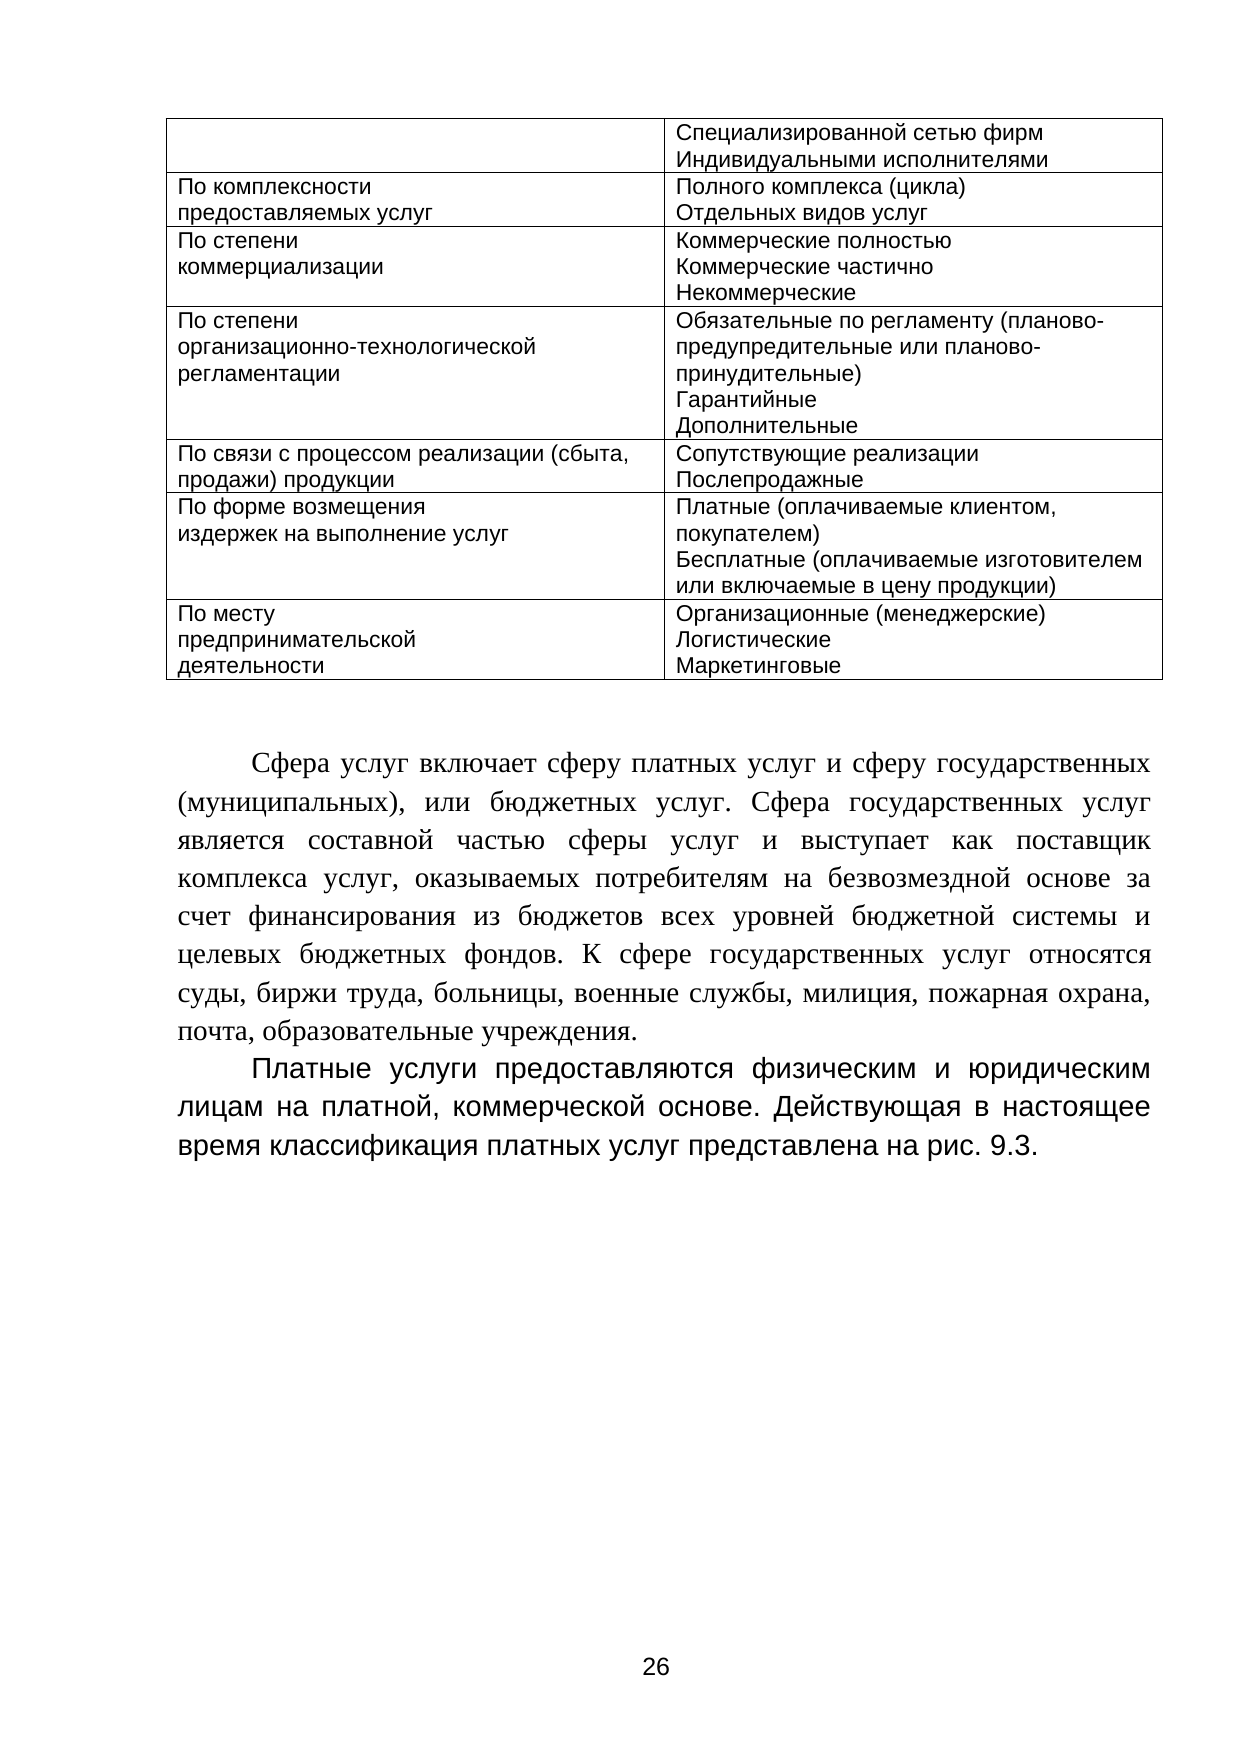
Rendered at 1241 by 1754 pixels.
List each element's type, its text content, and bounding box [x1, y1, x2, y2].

table_cell Коммерческие полностью Коммерческие частично Некоммерческие [665, 227, 1162, 306]
table_cell Платные (оплачиваемые клиентом, покупателем) Бесплатные (оплачиваемые изготовителем или включаемые в цену продукции) [665, 493, 1162, 599]
table_cell По связи с процессом реализации (сбыта, продажи) продукции [167, 440, 664, 492]
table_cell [167, 119, 664, 172]
table_cell По комплексности предоставляемых услуг [167, 173, 664, 226]
table_cell По степени коммерциализации [167, 227, 664, 306]
text Платные услуги предоставляются физическим и юридическим лицам на платной, коммерческой основе. Действующая в настоящее время классификация платных услуг представлена на рис. 9.3. [177, 1051, 1152, 1161]
table_cell По месту предпринимательской деятельности [167, 600, 664, 679]
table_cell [665, 119, 1162, 172]
table_cell По форме возмещения издержек на выполнение услуг [167, 493, 664, 599]
table_cell Организационные (менеджерские) Логистические Маркетинговые [665, 600, 1162, 679]
table_cell Полного комплекса (цикла) Отдельных видов услуг [665, 173, 1162, 226]
table_cell По степени организационно-технологической регламентации [167, 307, 664, 438]
table_cell Сопутствующие реализации Послепродажные [665, 440, 1162, 492]
table_cell Обязательные по регламенту (планово-предупредительные или планово- принудительные) Гарантийные Дополнительные [665, 307, 1162, 438]
text Сфера услуг включает сферу платных услуг и сферу государственных (муниципальных), или бюджетных услуг. Сфера государственных услуг является составной частью сферы услуг и выступает как поставщик комплекса услуг, оказываемых потребителям на безвозмездной основе за счет финансирования из бюджетов всех уровней бюджетной системы и целевых бюджетных фондов. К сфере государственных услуг относятся суды, биржи труда, больницы, военные службы, милиция, пожарная охрана, почта, образовательные учреждения. [177, 745, 1152, 1047]
